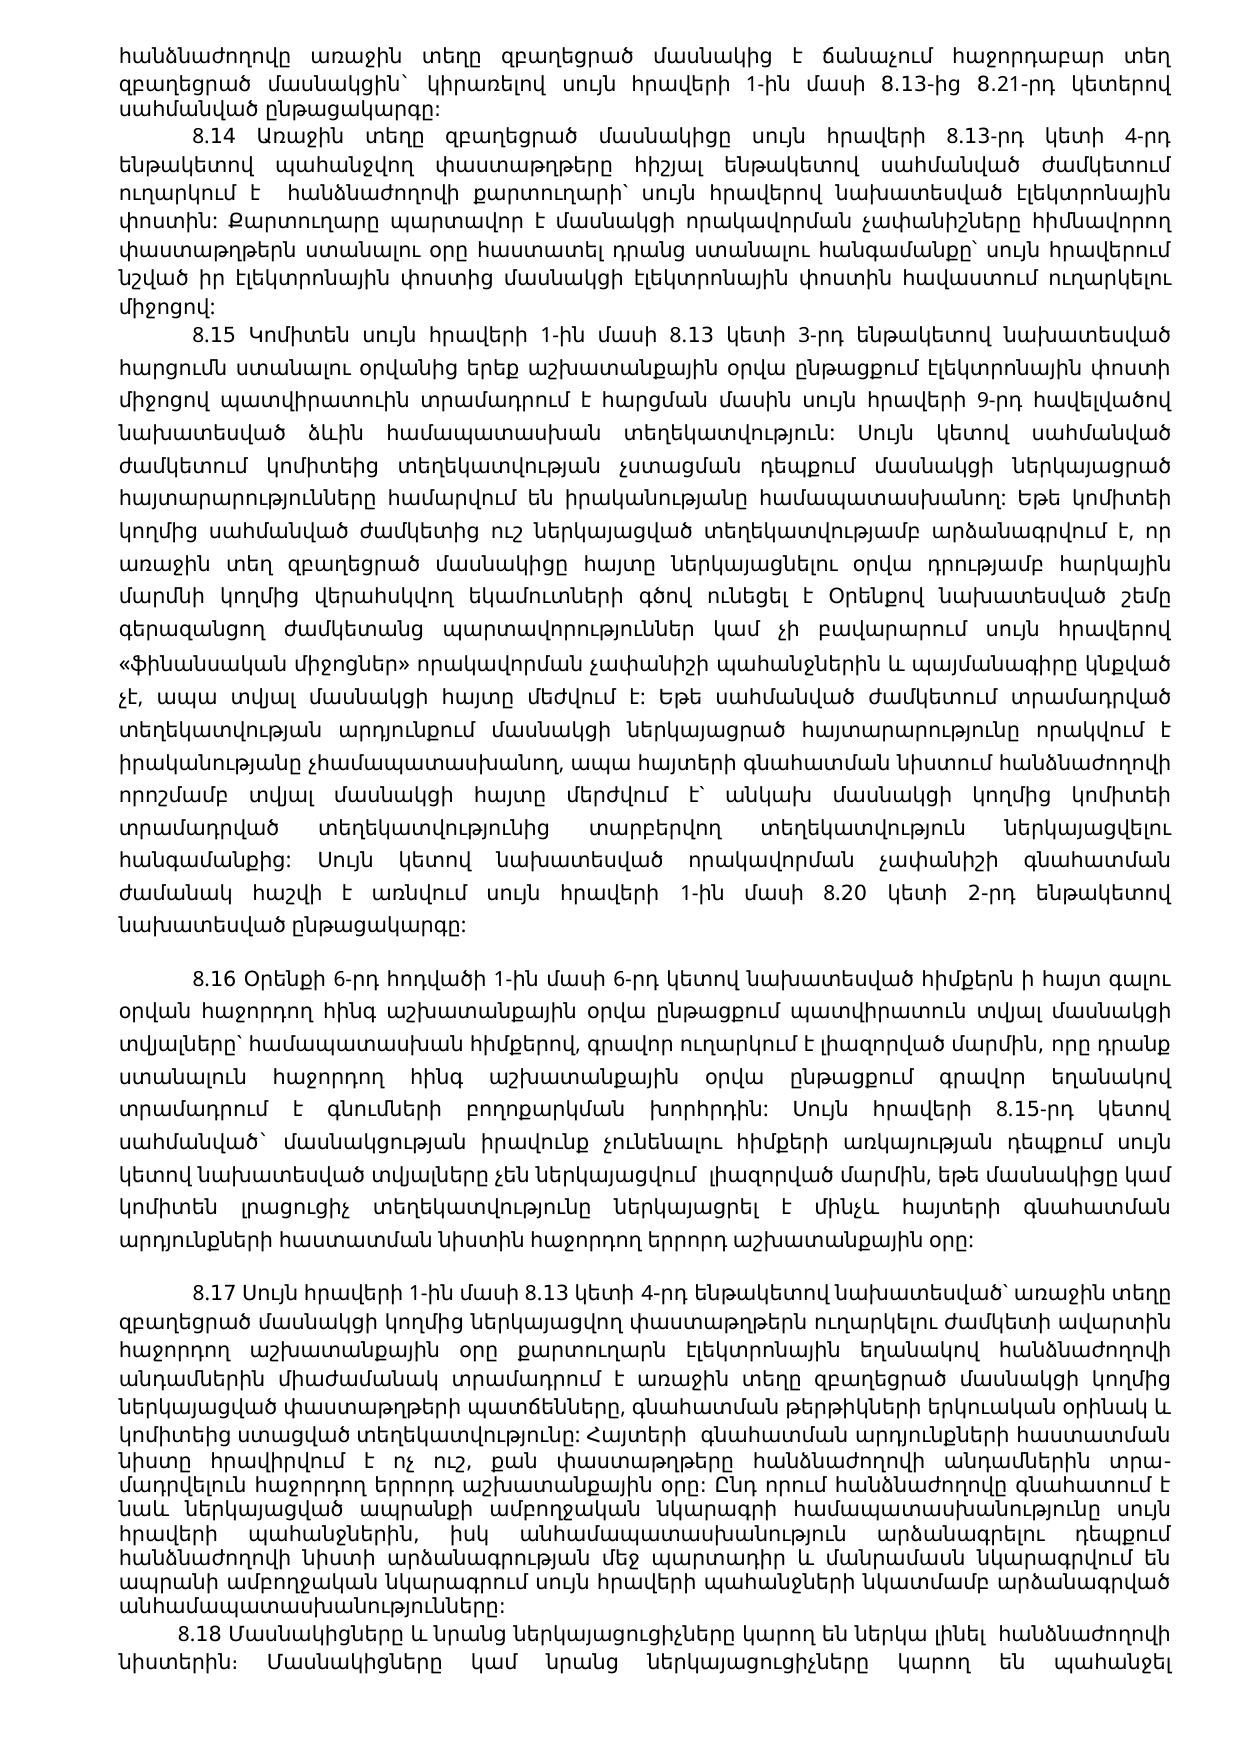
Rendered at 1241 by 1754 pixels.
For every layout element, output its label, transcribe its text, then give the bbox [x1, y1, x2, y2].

text 8.15 Կոմիտեն սույն հրավերի 1-ին մասի 8.13 կետի 3-րդ ենթակետով նախատեսված հարցումն ստանալու օրվանից երեք աշխատանքային օրվա ընթացքում էլեկտրոնային փոստի միջոցով պատվիրատուին տրամադրում է հարցման մասին սույն հրավերի 9-րդ հավելվածով նախատեսված ձևին համապատասխան տեղեկատվություն: Սույն կետով սահմանված ժամկետում կոմիտեից տեղեկատվության չստացման դեպքում մասնակցի ներկայացրած հայտարարությունները համարվում են իրականությանը համապատասխանող: Եթե կոմիտեի կողմից սահմանված ժամկետից ուշ ներկայացված տեղեկատվությամբ արձանագրվում է, որ առաջին տեղ զբաղեցրած մասնակիցը հայտը ներկայացնելու օրվա դրությամբ հարկային մարմնի կողմից վերահսկվող եկամուտների գծով ունեցել է Օրենքով նախատեսված շեմը գերազանցող ժամկետանց պարտավորություններ կամ չի բավարարում սույն հրավերով «ֆինանսական միջոցներ» որակավորման չափանիշի պահանջներին և պայմանագիրը կնքված չէ, ապա տվյալ մասնակցի հայտը մեժվում է: Եթե սահմանված ժամկետում տրամադրված տեղեկատվության արդյունքում մասնակցի ներկայացրած հայտարարությունը որակվում է իրականությանը չհամապատասխանող, ապա հայտերի գնահատման նիստում հանձնաժողովի որոշմամբ տվյալ մասնակցի հայտը մերժվում է` անկախ մասնակցի կողմից կոմիտեի տրամադրված տեղեկատվությունից տարբերվող տեղեկատվություն ներկայացվելու հանգամանքից: Սույն կետով նախատեսված որակավորման չափանիշի գնահատման ժամանակ հաշվի է առնվում սույն հրավերի 1-ին մասի 8.20 կետի 2-րդ ենթակետով նախատեսված ընթացակարգը: [118, 320, 1171, 939]
text 8.16 Օրենքի 6-րդ հոդվածի 1-ին մասի 6-րդ կետով նախատեսված հիմքերն ի հայտ գալու օրվան հաջորդող հինգ աշխատանքային օրվա ընթացքում պատվիրատուն տվյալ մասնակցի տվյալները` համապատասխան հիմքերով, գրավոր ուղարկում է լիազորված մարմին, որը դրանք ստանալուն հաջորդող հինգ աշխատանքային օրվա ընթացքում գրավոր եղանակով տրամադրում է գնումների բողոքարկման խորհրդին: Սույն հրավերի 8.15-րդ կետով սահմանված` մասնակցության իրավունք չունենալու հիմքերի առկայության դեպքում սույն կետով նախատեսված տվյալները չեն ներկայացվում լիազորված մարմին, եթե մասնակիցը կամ կոմիտեն լրացուցիչ տեղեկատվությունը ներկայացրել է մինչև հայտերի գնահատման արդյունքների հաստատման նիստին հաջորդող երրորդ աշխատանքային օրը: [118, 964, 1171, 1253]
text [118, 1619, 1171, 1676]
text 8.17 Սույն հրավերի 1-ին մասի 8.13 կետի 4-րդ ենթակետով նախատեսված` առաջին տեղը զբաղեցրած մասնակցի կողմից ներկայացվող փաստաթղթերն ուղարկելու ժամկետի ավարտին հաջորդող աշխատանքային օրը քարտուղարն էլեկտրոնային եղանակով հանձնաժողովի անդամներին միաժամանակ տրամադրում է առաջին տեղը զբաղեցրած մասնակցի կողմից ներկայացված փաստաթղթերի պատճենները, գնահատման թերթիկների երկուական օրինակ և կոմիտեից ստացված տեղեկատվությունը: Հայտերի գնահատման արդյունքների հաստատման նիստը հրավիրվում է ոչ ուշ, քան փաստաթղթերը հանձնաժողովի անդամներին տրամադրվելուն հաջորդող երրորդ աշխատանքային օրը: Ընդ որում հանձնաժողովը գնահատում է նաև ներկայացված ապրանքի ամբողջական նկարագրի համապատասխանությունը սույն հրավերի պահանջներին, իսկ անհամապատասխանություն արձանագրելու դեպքում հանձնաժողովի նիստի արձանագրության մեջ պարտադիր և մանրամասն նկարագրվում են ապրանի ամբողջական նկարագրում սույն հրավերի պահանջների նկատմամբ արձանագրված անհամապատասխանությունները: [118, 1278, 1171, 1619]
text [118, 44, 1171, 121]
text 8.14 Առաջին տեղը զբաղեցրած մասնակիցը սույն հրավերի 8.13-րդ կետի 4-րդ ենթակետով պահանջվող փաստաթղթերը հիշյալ ենթակետով սահմանված ժամկետում ուղարկում է հանձնաժողովի քարտուղարի` սույն հրավերով նախատեսված էլեկտրոնային փոստին: Քարտուղարը պարտավոր է մասնակցի որակավորման չափանիշները հիմնավորող փաստաթղթերն ստանալու օրը հաստատել դրանց ստանալու հանգամանքը՝ սույն հրավերում նշված իր էլեկտրոնային փոստից մասնակցի էլեկտրոնային փոստին հավաստում ուղարկելու միջոցով: [118, 121, 1171, 320]
